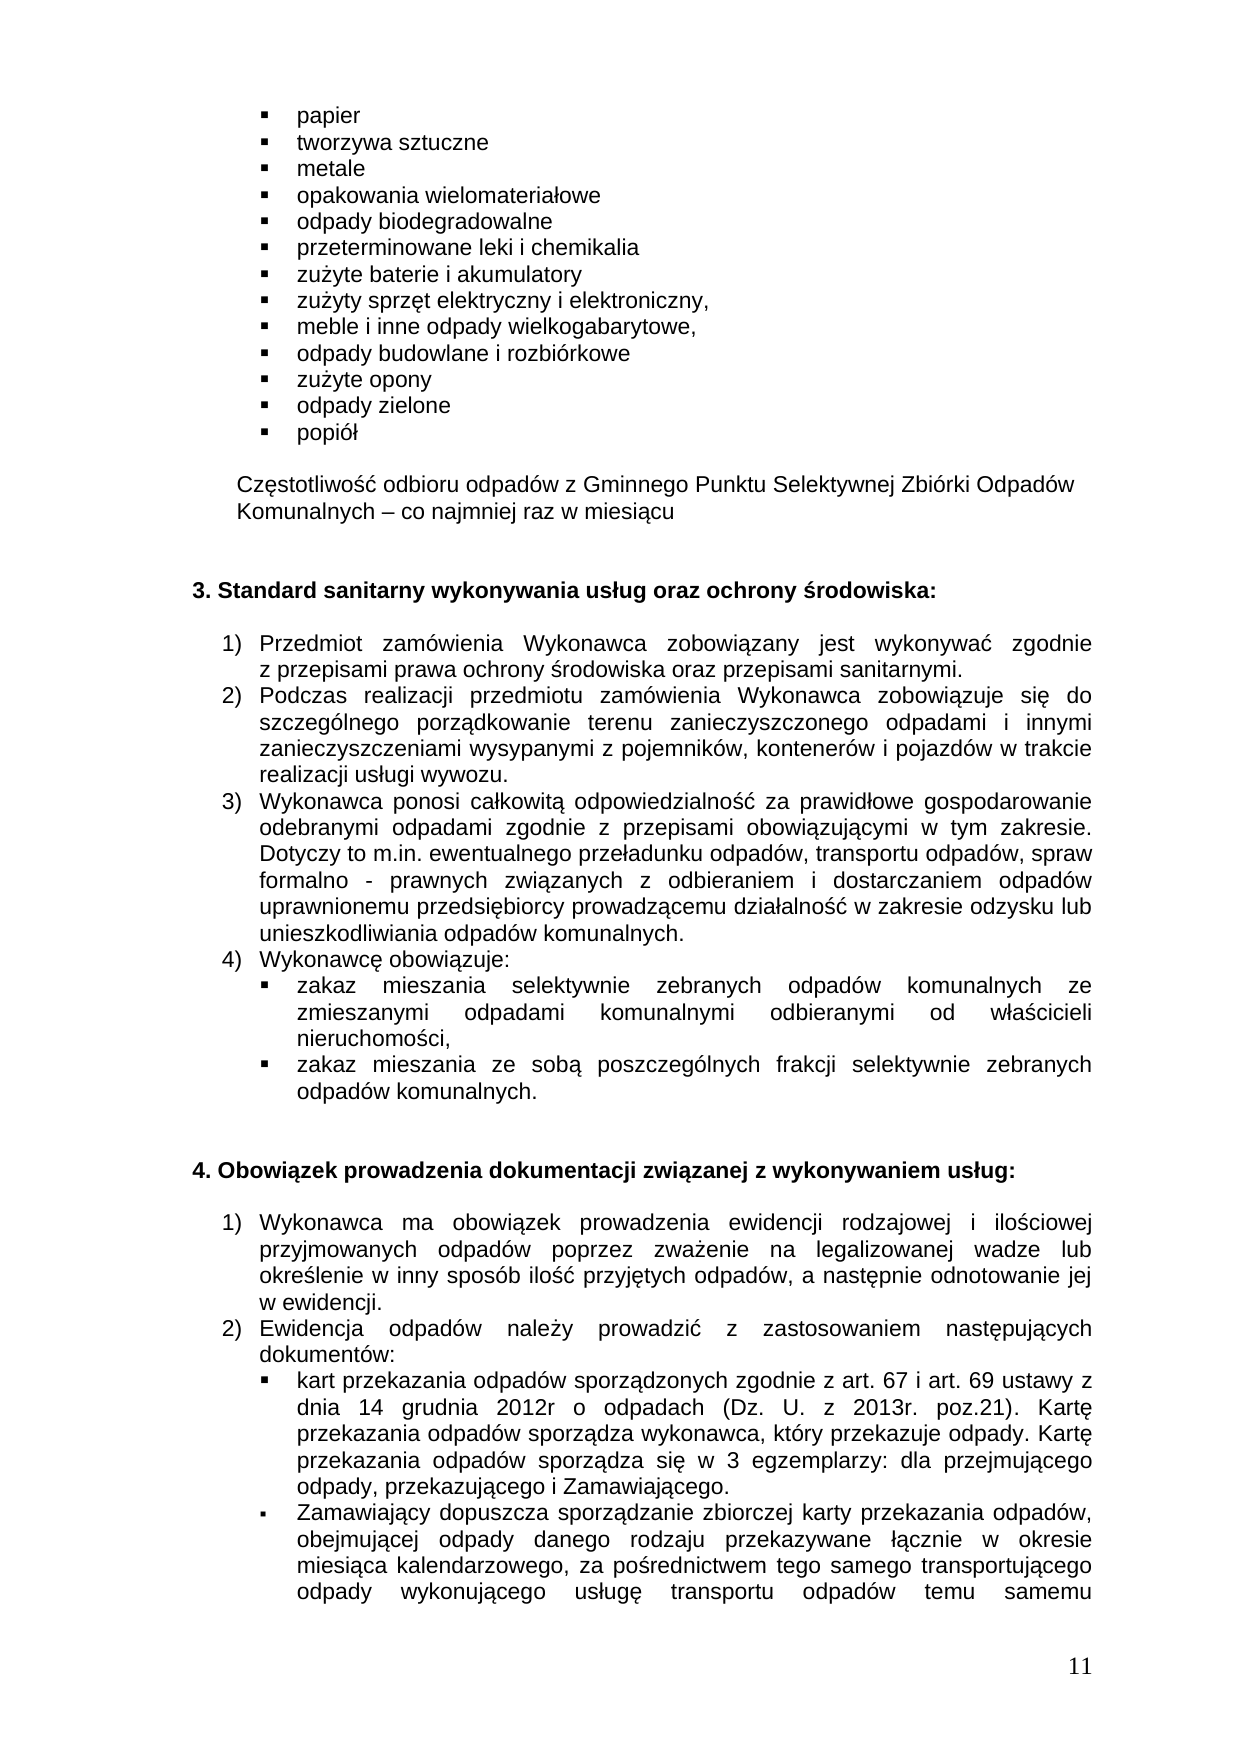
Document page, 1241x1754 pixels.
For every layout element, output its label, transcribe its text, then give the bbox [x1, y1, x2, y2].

list zużyty sprzęt elektryczny i elektroniczny, [259, 287, 1092, 313]
list Podczas realizacji przedmiotu zamówienia Wykonawca zobowiązuje się do szczególnego porządkowanie terenu zanieczyszczonego odpadami i innymi zanieczyszczeniami wysypanymi z pojemników, kontenerów i pojazdów w trakcie realizacji usługi wywozu. [222, 682, 1092, 788]
list tworzywa sztuczne [259, 129, 1092, 155]
text Częstotliwość odbioru odpadów z Gminnego Punktu Selektywnej Zbiórki Odpadów Komunalnych – co najmniej raz w miesiącu [236, 471, 1092, 524]
list Przedmiot zamówienia Wykonawca zobowiązany jest wykonywać zgodnie z przepisami prawa ochrony środowiska oraz przepisami sanitarnymi. [222, 629, 1092, 682]
list Wykonawcę obowiązuje: [222, 946, 1092, 972]
list zakaz mieszania selektywnie zebranych odpadów komunalnych ze zmieszanymi odpadami komunalnymi odbieranymi od właścicieli nieruchomości, [259, 972, 1092, 1051]
list popiół [259, 419, 1092, 445]
list meble i inne odpady wielkogabarytowe, [259, 313, 1092, 340]
list opakowania wielomateriałowe [259, 182, 1092, 208]
list odpady zielone [259, 392, 1092, 419]
list Wykonawca ma obowiązek prowadzenia ewidencji rodzajowej i ilościowej przyjmowanych odpadów poprzez zważenie na legalizowanej wadze lub określenie w inny sposób ilość przyjętych odpadów, a następnie odnotowanie jej w ewidencji. [222, 1209, 1092, 1315]
text 4. Obowiązek prowadzenia dokumentacji związanej z wykonywaniem usług: [192, 1157, 1092, 1183]
list zużyte baterie i akumulatory [259, 261, 1092, 287]
list odpady biodegradowalne [259, 208, 1092, 234]
list metale [259, 155, 1092, 182]
list kart przekazania odpadów sporządzonych zgodnie z art. 67 i art. 69 ustawy z dnia 14 grudnia 2012r o odpadach (Dz. U. z 2013r. poz.21). Kartę przekazania odpadów sporządza wykonawca, który przekazuje odpady. Kartę przekazania odpadów sporządza się w 3 egzemplarzy: dla przejmującego odpady, przekazującego i Zamawiającego. [259, 1367, 1092, 1499]
list zużyte opony [259, 366, 1092, 392]
text 3. Standard sanitarny wykonywania usług oraz ochrony środowiska: [192, 577, 1092, 603]
list Wykonawca ponosi całkowitą odpowiedzialność za prawidłowe gospodarowanie odebranymi odpadami zgodnie z przepisami obowiązującymi w tym zakresie. Dotyczy to m.in. ewentualnego przeładunku odpadów, transportu odpadów, spraw formalno - prawnych związanych z odbieraniem i dostarczaniem odpadów uprawnionemu przedsiębiorcy prowadzącemu działalność w zakresie odzysku lub unieszkodliwiania odpadów komunalnych. [222, 788, 1092, 946]
list przeterminowane leki i chemikalia [259, 234, 1092, 261]
list zakaz mieszania ze sobą poszczególnych frakcji selektywnie zebranych odpadów komunalnych. [259, 1051, 1092, 1104]
list odpady budowlane i rozbiórkowe [259, 340, 1092, 366]
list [259, 1499, 1092, 1605]
list Ewidencja odpadów należy prowadzić z zastosowaniem następujących dokumentów: [222, 1315, 1092, 1367]
list papier [259, 102, 1092, 129]
